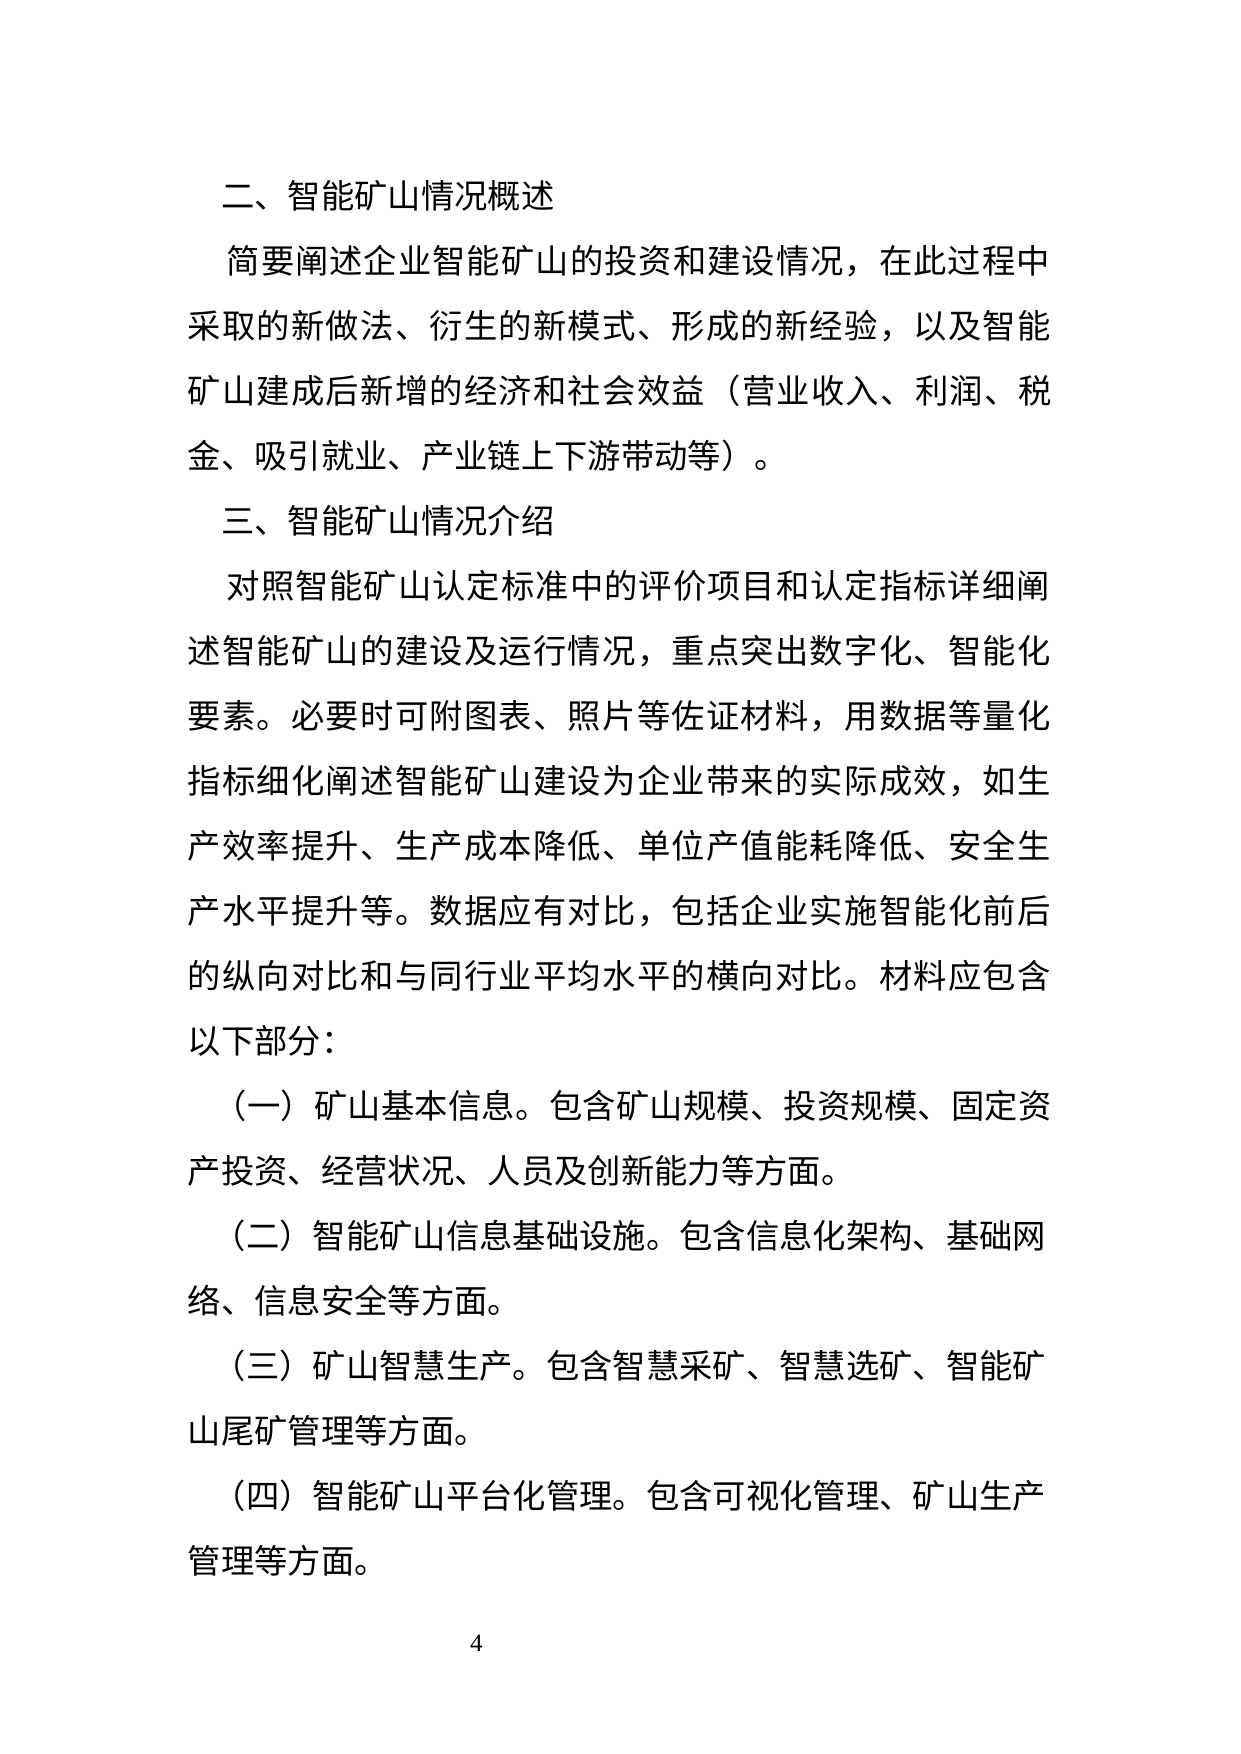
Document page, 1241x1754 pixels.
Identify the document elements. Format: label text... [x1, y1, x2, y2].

text （四）智能矿山平台化管理。包含可视化管理、矿山生产管理等方面。 [187, 1462, 1053, 1592]
text 三、智能矿山情况介绍 [187, 487, 1053, 552]
text （一）矿山基本信息。包含矿山规模、投资规模、固定资产投资、经营状况、人员及创新能力等方面。 [187, 1072, 1053, 1202]
text 简要阐述企业智能矿山的投资和建设情况，在此过程中采取的新做法、衍生的新模式、形成的新经验，以及智能矿山建成后新增的经济和社会效益（营业收入、利润、税金、吸引就业、产业链上下游带动等）。 [187, 227, 1053, 487]
text 二、智能矿山情况概述 [187, 162, 1053, 227]
text 对照智能矿山认定标准中的评价项目和认定指标详细阐述智能矿山的建设及运行情况，重点突出数字化、智能化要素。必要时可附图表、照片等佐证材料，用数据等量化指标细化阐述智能矿山建设为企业带来的实际成效，如生产效率提升、生产成本降低、单位产值能耗降低、安全生产水平提升等。数据应有对比，包括企业实施智能化前后的纵向对比和与同行业平均水平的横向对比。材料应包含以下部分： [187, 552, 1053, 1072]
text （三）矿山智慧生产。包含智慧采矿、智慧选矿、智能矿山尾矿管理等方面。 [187, 1332, 1053, 1462]
text （二）智能矿山信息基础设施。包含信息化架构、基础网络、信息安全等方面。 [187, 1202, 1053, 1332]
